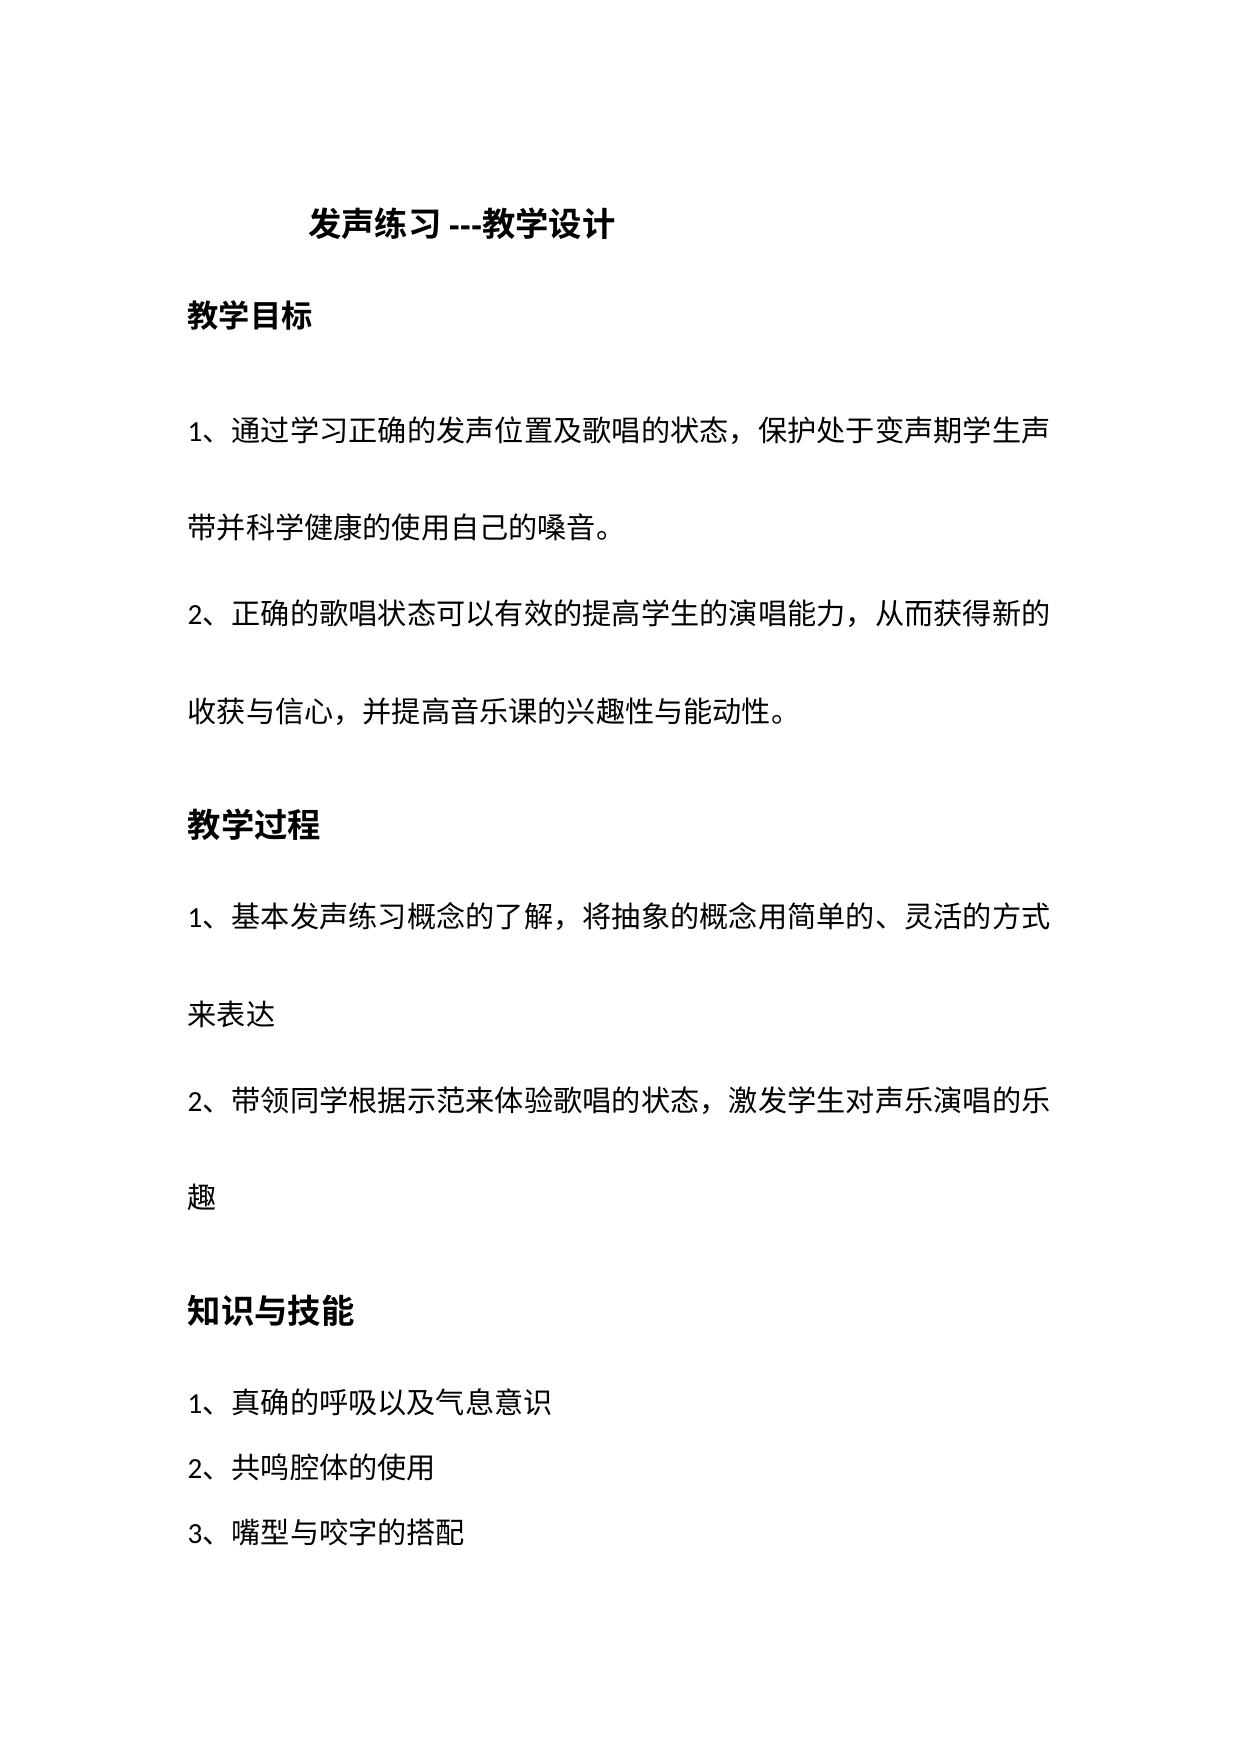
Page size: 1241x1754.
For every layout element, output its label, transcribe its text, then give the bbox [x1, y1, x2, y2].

list 带领同学根据示范来体验歌唱的状态，激发学生对声乐演唱的乐趣 [187, 1066, 1053, 1228]
list 基本发声练习概念的了解，将抽象的概念用简单的、灵活的方式来表达 [187, 882, 1053, 1045]
list 正确的歌唱状态可以有效的提高学生的演唱能力，从而获得新的收获与信心，并提高音乐课的兴趣性与能动性。 [187, 579, 1053, 742]
list 嘴型与咬字的搭配 [187, 1499, 1053, 1564]
list 通过学习正确的发声位置及歌唱的状态，保护处于变声期学生声带并科学健康的使用自己的嗓音。 [187, 396, 1053, 558]
list 真确的呼吸以及气息意识 [187, 1369, 1053, 1434]
subtitle 发声练习 ---教学设计 [187, 189, 1053, 254]
subtitle 教学过程 [187, 790, 1053, 855]
subtitle 教学目标 [187, 281, 1053, 346]
subtitle 知识与技能 [187, 1277, 1053, 1342]
list 共鸣腔体的使用 [187, 1434, 1053, 1499]
